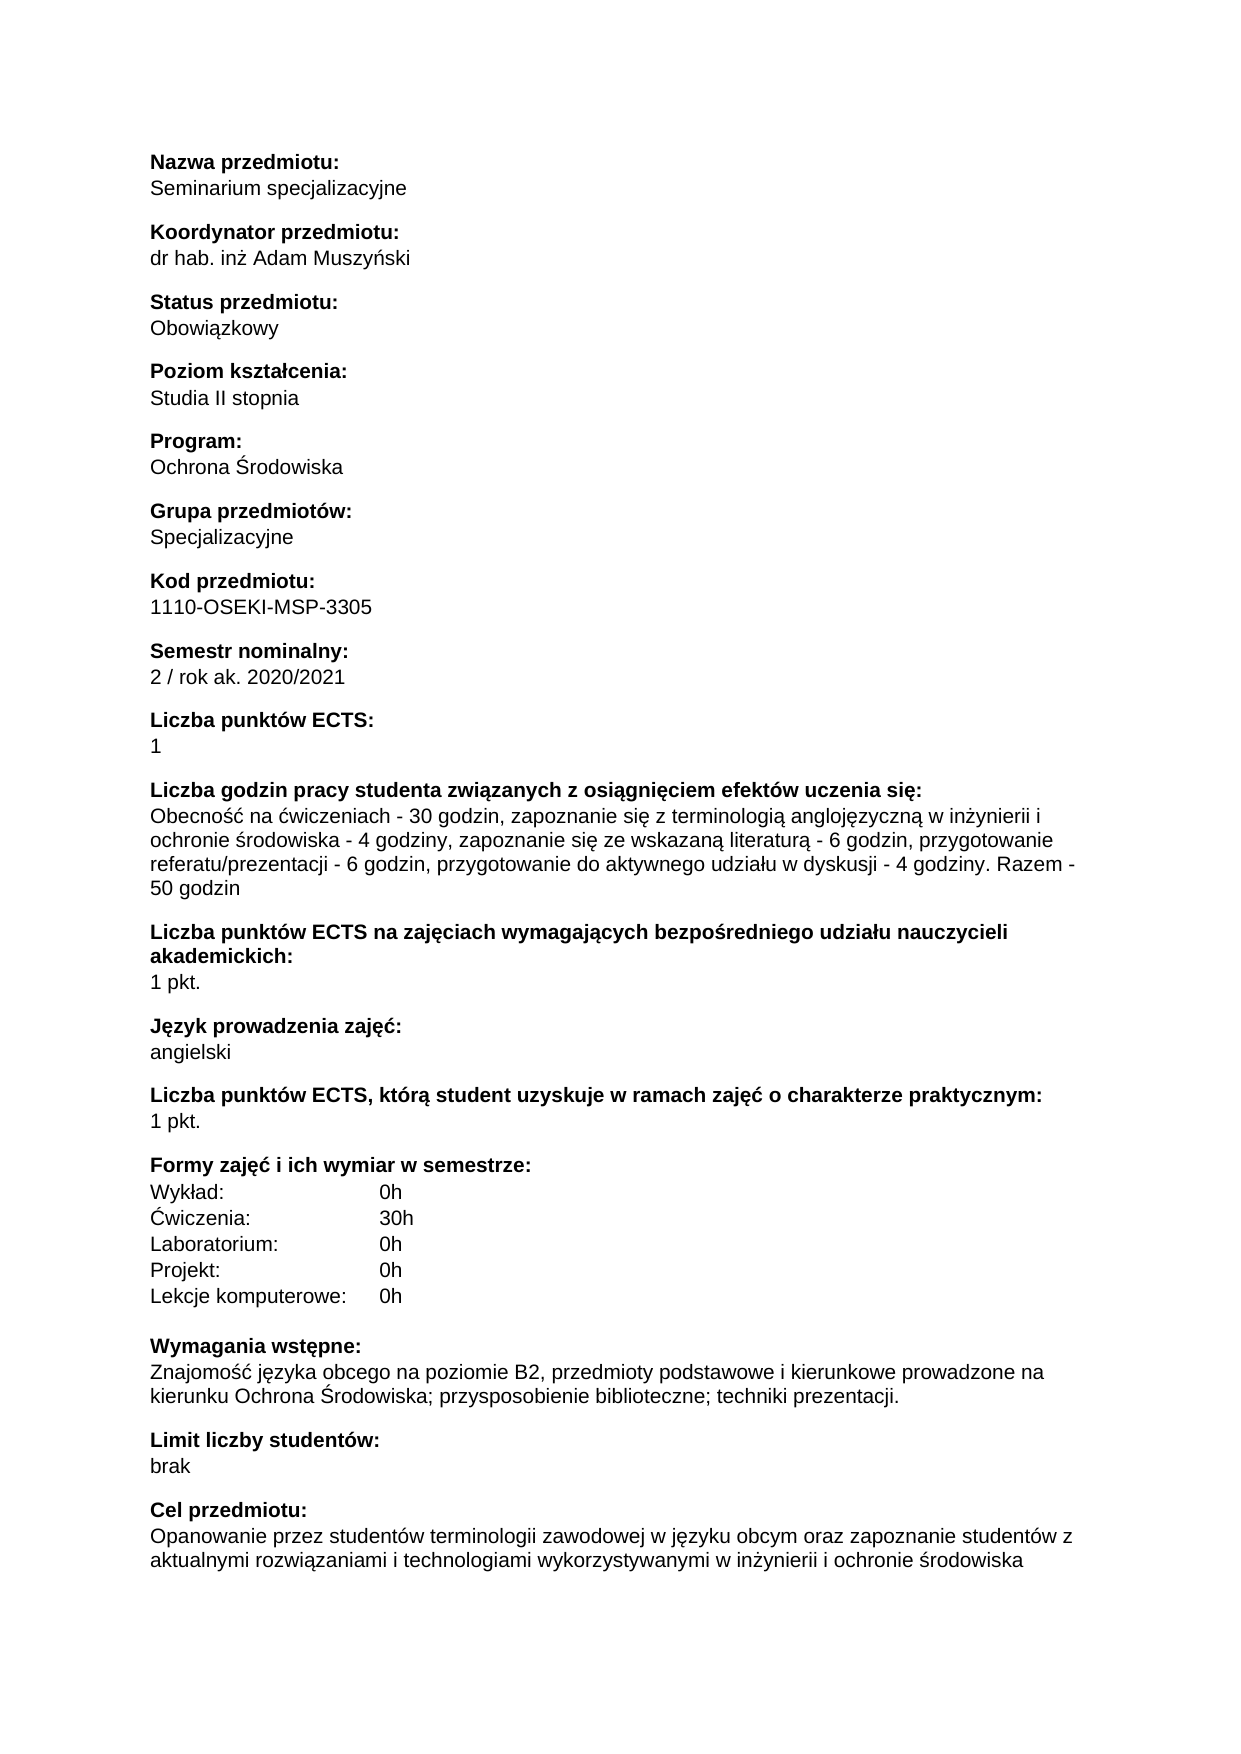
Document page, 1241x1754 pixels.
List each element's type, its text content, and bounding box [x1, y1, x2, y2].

text dr hab. inż Adam Muszyński [150, 246, 1090, 270]
text Formy zajęć i ich wymiar w semestrze: [150, 1153, 1090, 1177]
table_cell Lekcje komputerowe: [140, 1284, 367, 1308]
table_cell 0h [369, 1256, 597, 1282]
text Język prowadzenia zajęć: [150, 1013, 1090, 1037]
text Specjalizacyjne [150, 525, 1090, 549]
table_cell Projekt: [140, 1258, 367, 1282]
text 1 pkt. [150, 970, 1090, 994]
text 1110-OSEKI-MSP-3305 [150, 595, 1090, 619]
text Liczba punktów ECTS: [150, 708, 1090, 732]
table_header 0h [369, 1180, 597, 1204]
text Seminarium specjalizacyjne [150, 176, 1090, 200]
text Wymagania wstępne: [150, 1334, 1090, 1358]
text brak [150, 1454, 1090, 1478]
text 1 pkt. [150, 1109, 1090, 1133]
text Koordynator przedmiotu: [150, 220, 1090, 244]
table_cell Ćwiczenia: [140, 1206, 367, 1230]
text Limit liczby studentów: [150, 1428, 1090, 1452]
text Cel przedmiotu: [150, 1497, 1090, 1521]
text Status przedmiotu: [150, 289, 1090, 313]
table_cell Laboratorium: [140, 1232, 367, 1256]
table_cell 0h [369, 1282, 597, 1308]
table_cell 30h [369, 1204, 597, 1230]
text 1 [150, 734, 1090, 758]
table_cell 0h [369, 1230, 597, 1256]
text Nazwa przedmiotu: [150, 150, 1090, 174]
text Semestr nominalny: [150, 638, 1090, 662]
text 2 / rok ak. 2020/2021 [150, 664, 1090, 688]
text angielski [150, 1039, 1090, 1063]
text Obowiązkowy [150, 316, 1090, 339]
text Liczba godzin pracy studenta związanych z osiągnięciem efektów uczenia się: [150, 778, 1090, 802]
table_header Wykład: [140, 1180, 367, 1204]
text Liczba punktów ECTS na zajęciach wymagających bezpośredniego udziału nauczycieli akademickich: [150, 920, 1090, 968]
text Studia II stopnia [150, 385, 1090, 409]
text Opanowanie przez studentów terminologii zawodowej w języku obcym oraz zapoznanie studentów z aktualnymi rozwiązaniami i technologiami wykorzystywanymi w inżynierii i ochronie środowiska [150, 1523, 1090, 1571]
text Liczba punktów ECTS, którą student uzyskuje w ramach zajęć o charakterze praktycznym: [150, 1083, 1090, 1107]
text Grupa przedmiotów: [150, 499, 1090, 523]
text Obecność na ćwiczeniach - 30 godzin, zapoznanie się z terminologią anglojęzyczną w inżynierii i ochronie środowiska - 4 godziny, zapoznanie się ze wskazaną literaturą - 6 godzin, przygotowanie referatu/prezentacji - 6 godzin, przygotowanie do aktywnego udziału w dyskusji - 4 godziny. Razem - 50 godzin [150, 804, 1090, 900]
text Poziom kształcenia: [150, 359, 1090, 383]
text Ochrona Środowiska [150, 455, 1090, 479]
text Program: [150, 429, 1090, 453]
text Kod przedmiotu: [150, 569, 1090, 593]
text Znajomość języka obcego na poziomie B2, przedmioty podstawowe i kierunkowe prowadzone na kierunku Ochrona Środowiska; przysposobienie biblioteczne; techniki prezentacji. [150, 1360, 1090, 1408]
